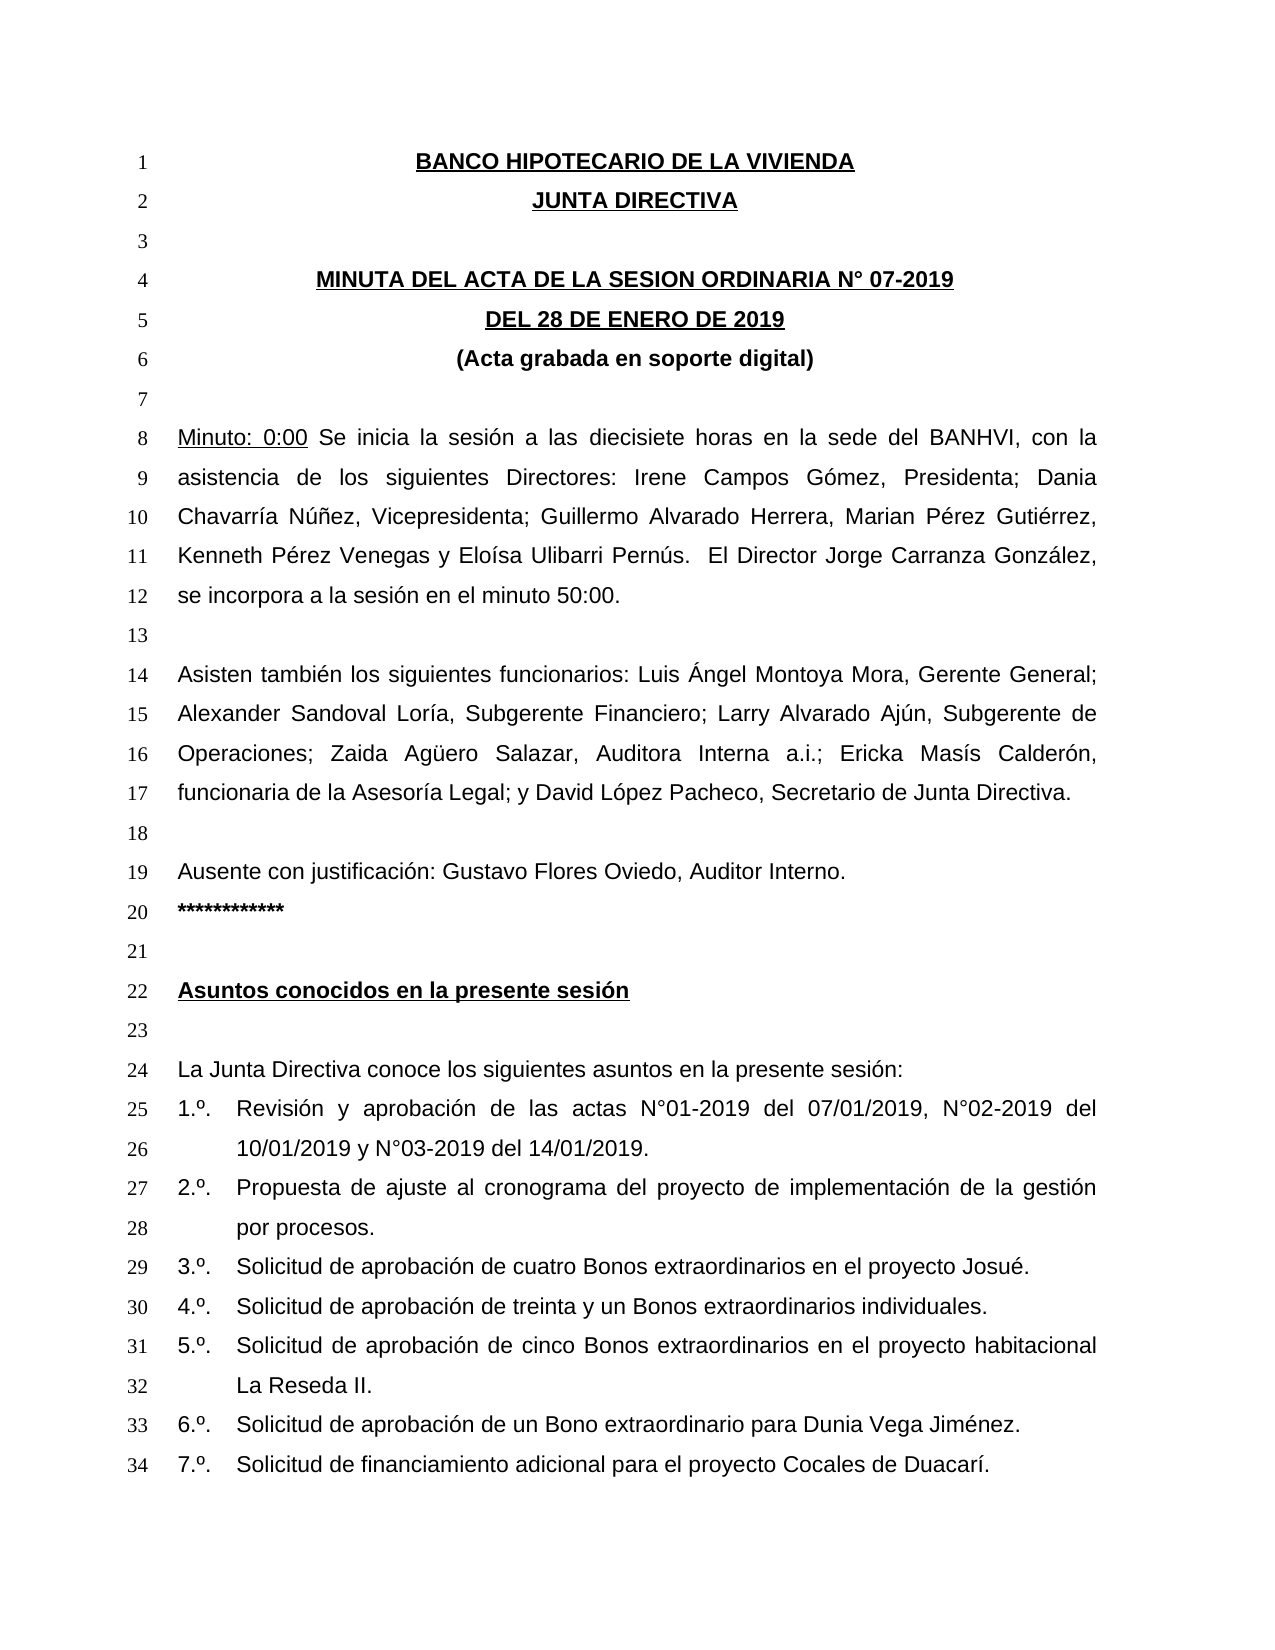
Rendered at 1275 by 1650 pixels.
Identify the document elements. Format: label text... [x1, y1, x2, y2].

text Ausente con justificación: Gustavo Flores Oviedo, Auditor Interno. [177, 858, 1098, 885]
list Solicitud de aprobación de cuatro Bonos extraordinarios en el proyecto Josué. [177, 1253, 1098, 1279]
list Revisión y aprobación de las actas N°01-2019 del 07/01/2019, N°02-2019 del 10/01/2019 y N°03-2019 del 14/01/2019. [177, 1095, 1098, 1161]
text MINUTA DEL ACTA DE LA SESION ORDINARIA N° 07-2019 [177, 266, 1092, 292]
list Solicitud de financiamiento adicional para el proyecto Cocales de Duacarí. [177, 1451, 1098, 1477]
list Solicitud de aprobación de cinco Bonos extraordinarios en el proyecto habitacional La Reseda II. [177, 1332, 1098, 1398]
text La Junta Directiva conoce los siguientes asuntos en la presente sesión: [177, 1056, 1098, 1082]
text DEL 28 DE ENERO DE 2019 [177, 306, 1092, 332]
text Asisten también los siguientes funcionarios: Luis Ángel Montoya Mora, Gerente General; Alexander Sandoval Loría, Subgerente Financiero; Larry Alvarado Ajún, Subgerente de Operaciones; Zaida Agüero Salazar, Auditora Interna a.i.; Ericka Masís Calderón, funcionaria de la Asesoría Legal; y David López Pacheco, Secretario de Junta Directiva. [177, 661, 1098, 806]
list Solicitud de aprobación de un Bono extraordinario para Dunia Vega Jiménez. [177, 1411, 1098, 1437]
text Minuto: 0:00 Se inicia la sesión a las diecisiete horas en la sede del BANHVI, con la asistencia de los siguientes Directores: Irene Campos Gómez, Presidenta; Dania Chavarría Núñez, Vicepresidenta; Guillermo Alvarado Herrera, Marian Pérez Gutiérrez, Kenneth Pérez Venegas y Eloísa Ulibarri Pernús. El Director Jorge Carranza González, se incorpora a la sesión en el minuto 50:00. [177, 424, 1098, 608]
subtitle Asuntos conocidos en la presente sesión [177, 977, 1098, 1003]
title BANCO HIPOTECARIO DE LA VIVIENDA [177, 148, 1092, 174]
list Propuesta de ajuste al cronograma del proyecto de implementación de la gestión por procesos. [177, 1174, 1098, 1240]
text ************ [177, 898, 1098, 924]
text (Acta grabada en soporte digital) [177, 345, 1092, 371]
text JUNTA DIRECTIVA [177, 187, 1092, 213]
list Solicitud de aprobación de treinta y un Bonos extraordinarios individuales. [177, 1293, 1098, 1319]
